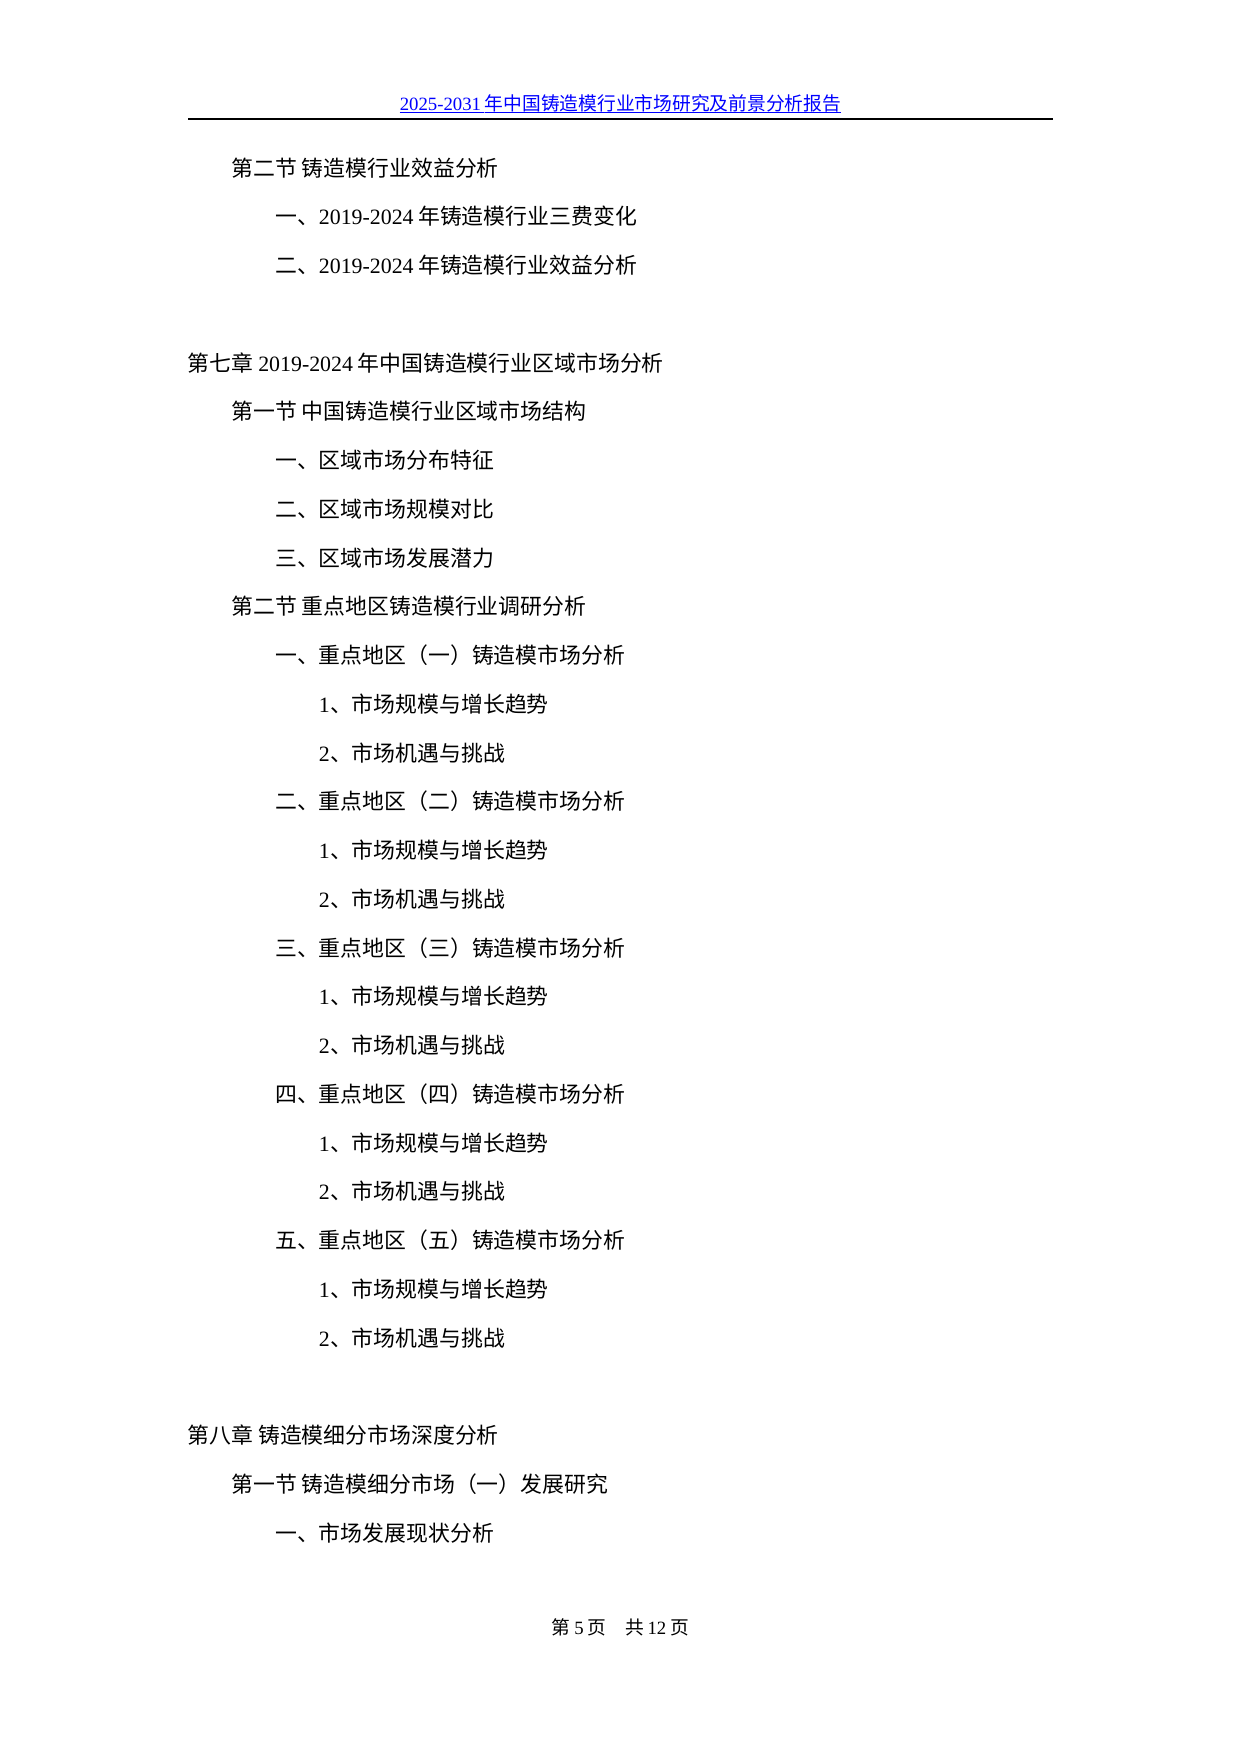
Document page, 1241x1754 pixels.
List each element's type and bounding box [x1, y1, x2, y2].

text [187, 150, 1053, 1548]
